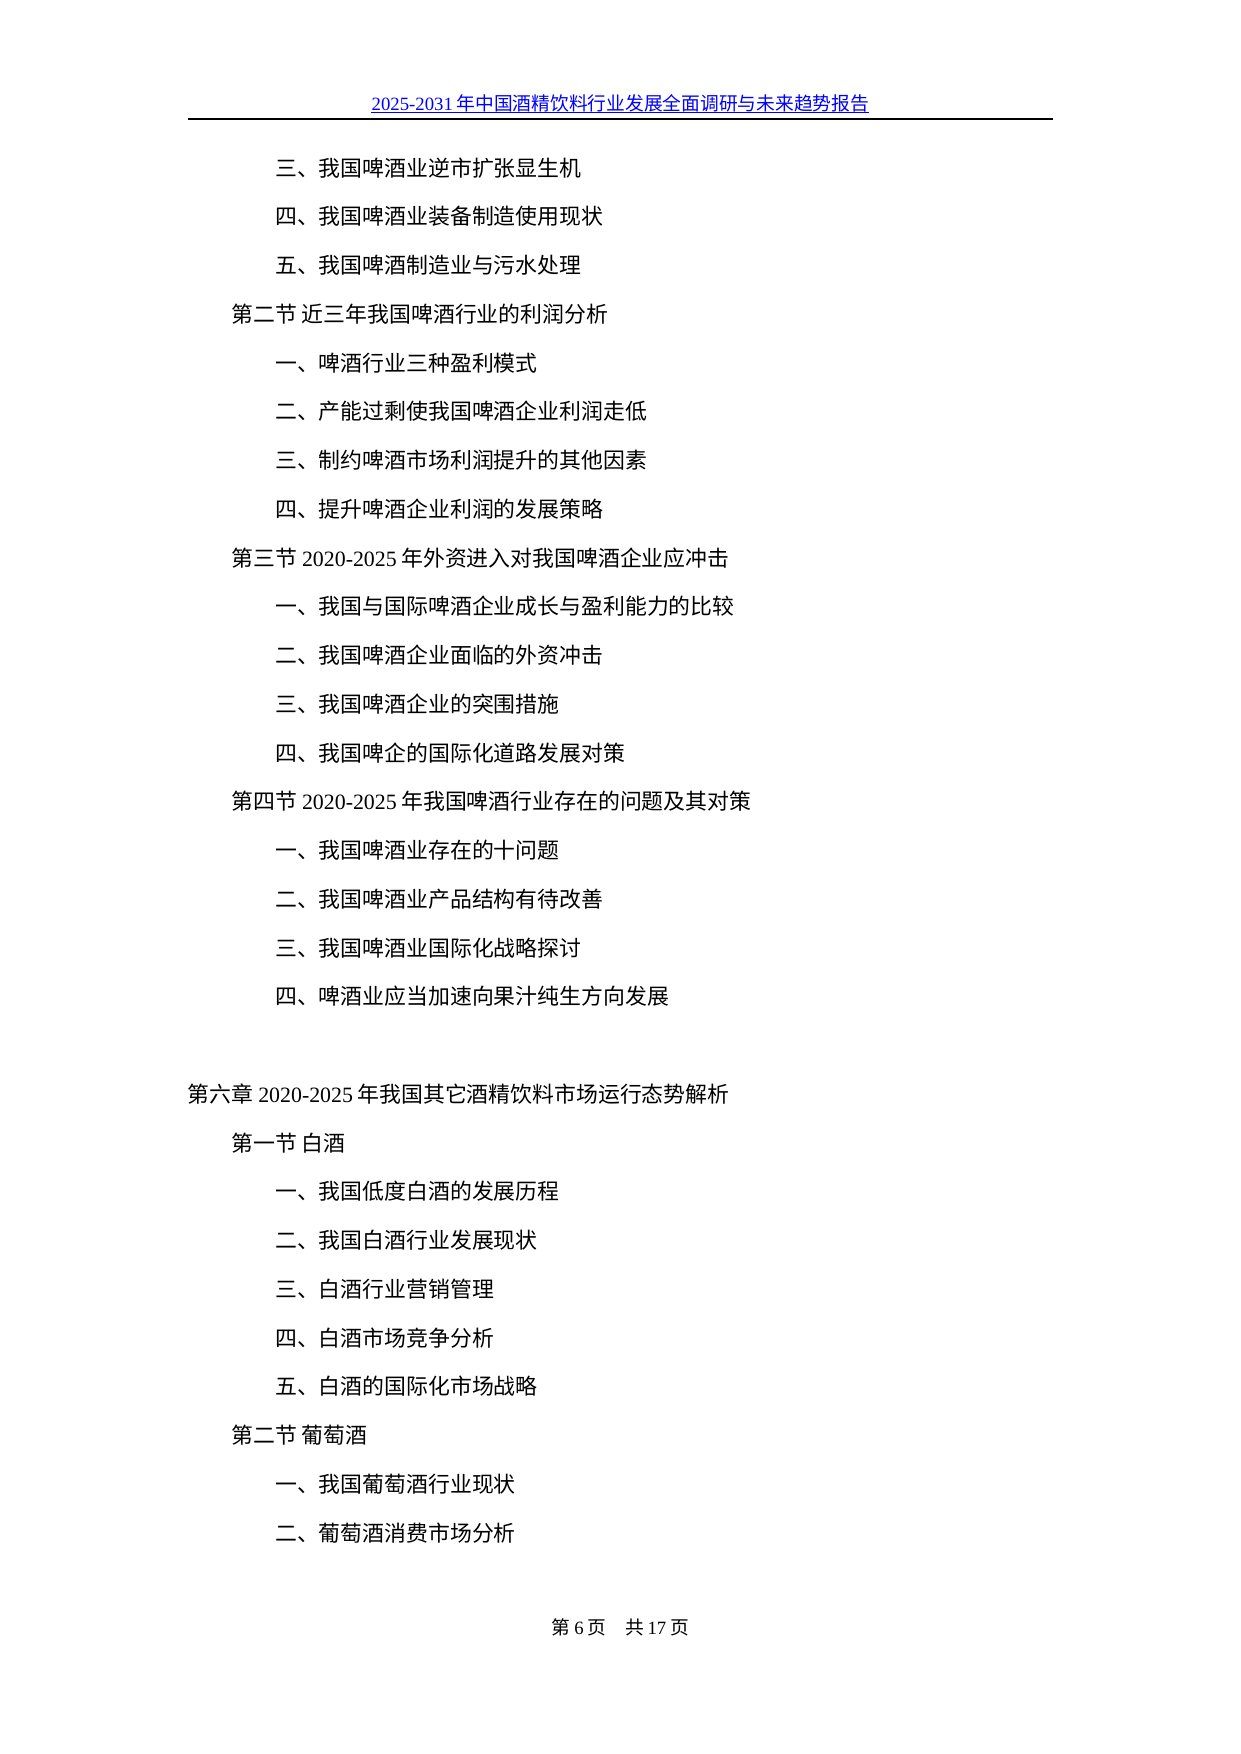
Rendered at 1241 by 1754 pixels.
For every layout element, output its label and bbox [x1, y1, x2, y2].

text [187, 150, 1053, 1548]
